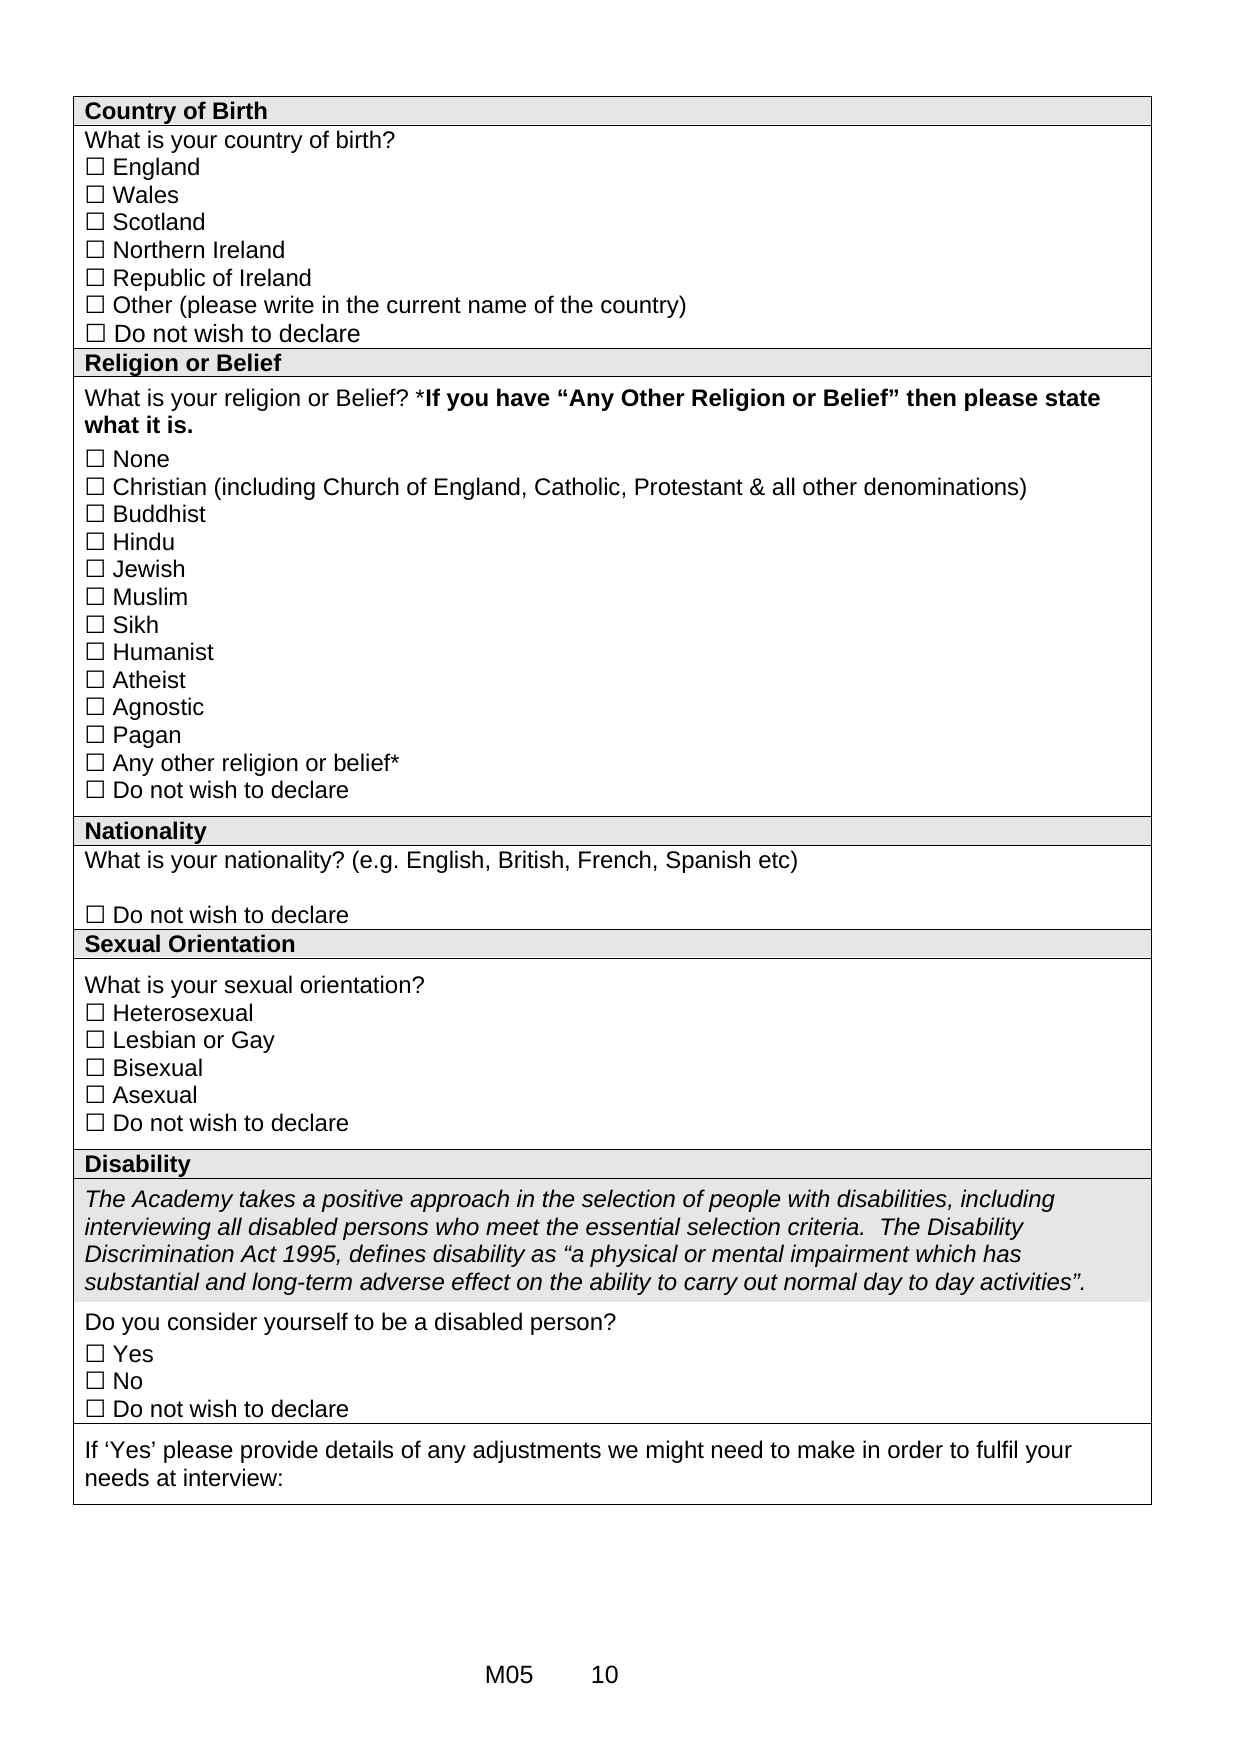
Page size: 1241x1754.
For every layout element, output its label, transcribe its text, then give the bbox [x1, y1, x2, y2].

table_cell Sexual Orientation [74, 930, 1151, 957]
table_cell Religion or Belief [74, 349, 1151, 376]
table_cell What is your religion or Belief? *If you have “Any Other Religion or Belief” then please state what it is. ☐ None ☐ Christian (including Church of England, Catholic, Protestant & all other denominations) ☐ Buddhist ☐ Hindu ☐ Jewish ☐ Muslim ☐ Sikh ☐ Humanist ☐ Atheist ☐ Agnostic ☐ Pagan ☐ Any other religion or belief* ☐ Do not wish to declare [74, 377, 1151, 816]
table_cell What is your country of birth? ☐ England ☐ Wales ☐ Scotland ☐ Northern Ireland ☐ Republic of Ireland ☐ Other (please write in the current name of the country) ☐ Do not wish to declare [74, 126, 1151, 347]
table_cell What is your nationality? (e.g. English, British, French, Spanish etc) ☐ Do not wish to declare [74, 846, 1151, 929]
table_cell If ‘Yes’ please provide details of any adjustments we might need to make in order to fulfil your needs at interview: [74, 1424, 1151, 1504]
table_header Country of Birth [74, 97, 1151, 124]
table_cell The Academy takes a positive approach in the selection of people with disabilities, including interviewing all disabled persons who meet the essential selection criteria. The Disability Discrimination Act 1995, defines disability as “a physical or mental impairment which has substantial and long-term adverse effect on the ability to carry out normal day to day activities”. [74, 1179, 1151, 1302]
table_cell Do you consider yourself to be a disabled person? ☐ Yes ☐ No ☐ Do not wish to declare [74, 1302, 1151, 1422]
table_cell Disability [74, 1150, 1151, 1178]
table_cell Nationality [74, 817, 1151, 845]
table_cell What is your sexual orientation? ☐ Heterosexual ☐ Lesbian or Gay ☐ Bisexual ☐ Asexual ☐ Do not wish to declare [74, 959, 1151, 1149]
